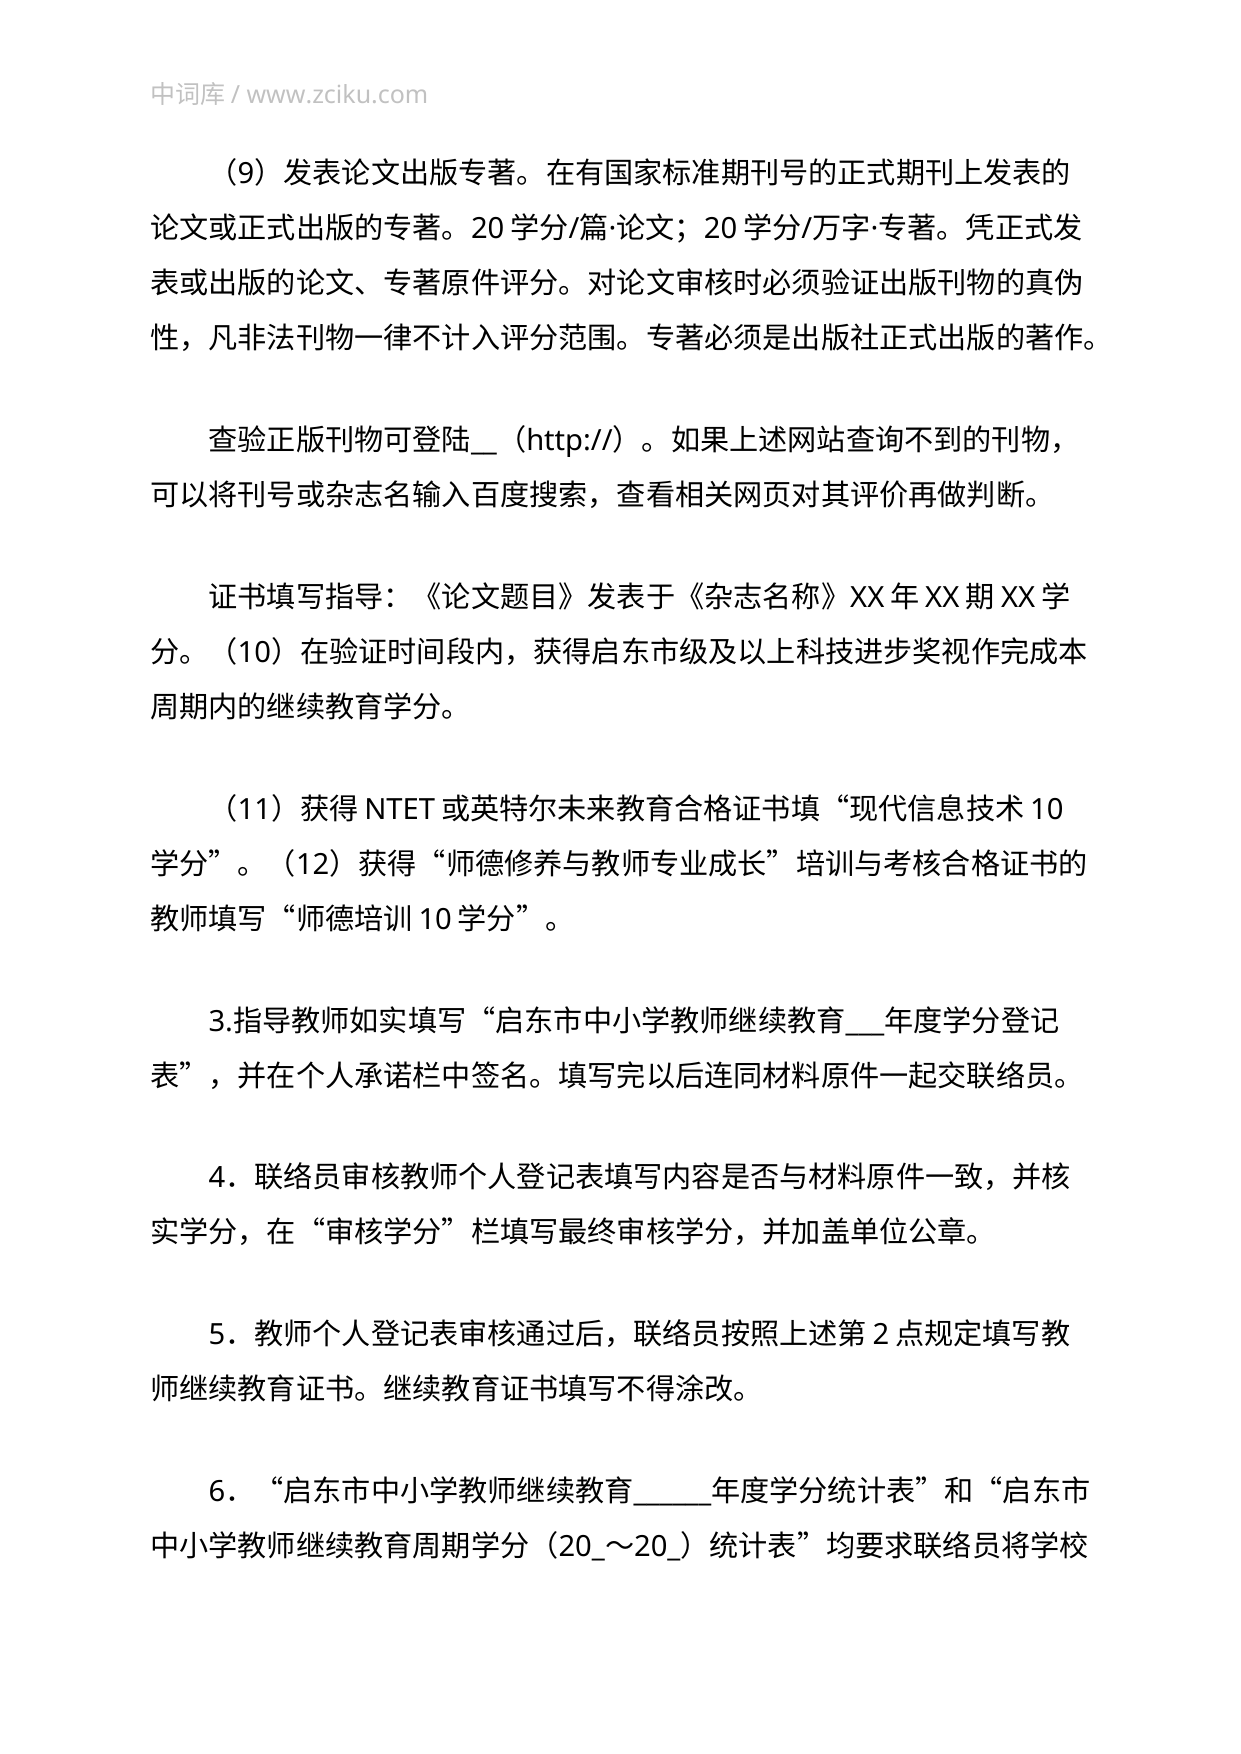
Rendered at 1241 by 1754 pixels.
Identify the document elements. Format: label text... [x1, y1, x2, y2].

text （9）发表论文出版专著。在有国家标准期刊号的正式期刊上发表的论文或正式出版的专著。20学分/篇·论文；20学分/万字·专著。凭正式发表或出版的论文、专著原件评分。对论文审核时必须验证出版刊物的真伪性，凡非法刊物一律不计入评分范围。专著必须是出版社正式出版的著作。 [150, 150, 1090, 357]
text 查验正版刊物可登陆__（http://）。如果上述网站查询不到的刊物，可以将刊号或杂志名输入百度搜索，查看相关网页对其评价再做判断。 [150, 417, 1090, 514]
text （11）获得NTET或英特尔未来教育合格证书填“现代信息技术10学分”。（12）获得“师德修养与教师专业成长”培训与考核合格证书的教师填写“师德培训10学分”。 [150, 785, 1090, 938]
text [150, 1467, 1090, 1565]
text 5．教师个人登记表审核通过后，联络员按照上述第2点规定填写教师继续教育证书。继续教育证书填写不得涂改。 [150, 1311, 1090, 1408]
text 3.指导教师如实填写“启东市中小学教师继续教育___年度学分登记表”，并在个人承诺栏中签名。填写完以后连同材料原件一起交联络员。 [150, 997, 1090, 1094]
text 证书填写指导：《论文题目》发表于《杂志名称》XX年XX期 XX学分。（10）在验证时间段内，获得启东市级及以上科技进步奖视作完成本周期内的继续教育学分。 [150, 573, 1090, 726]
text 4．联络员审核教师个人登记表填写内容是否与材料原件一致，并核实学分，在“审核学分”栏填写最终审核学分，并加盖单位公章。 [150, 1154, 1090, 1251]
